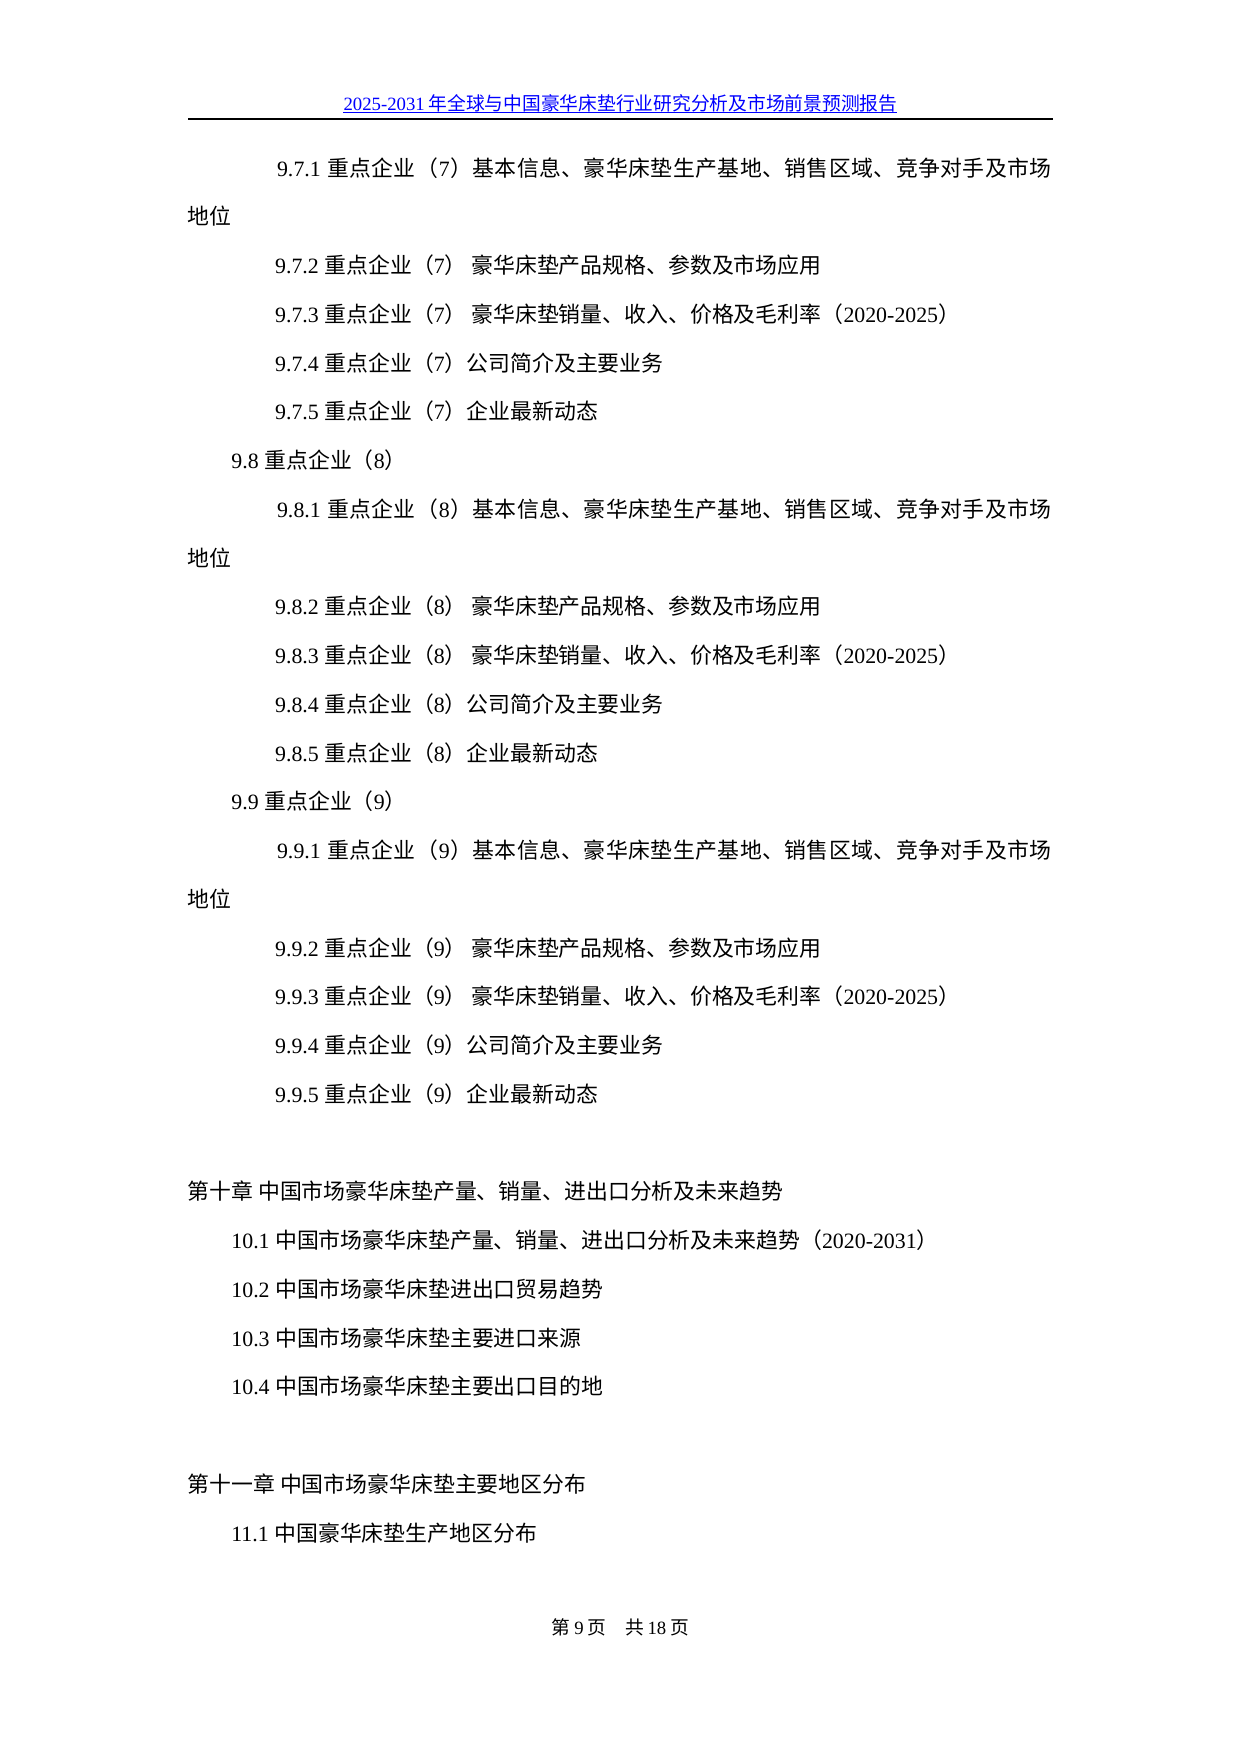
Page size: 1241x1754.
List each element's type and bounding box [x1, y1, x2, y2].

text [187, 150, 1053, 1548]
